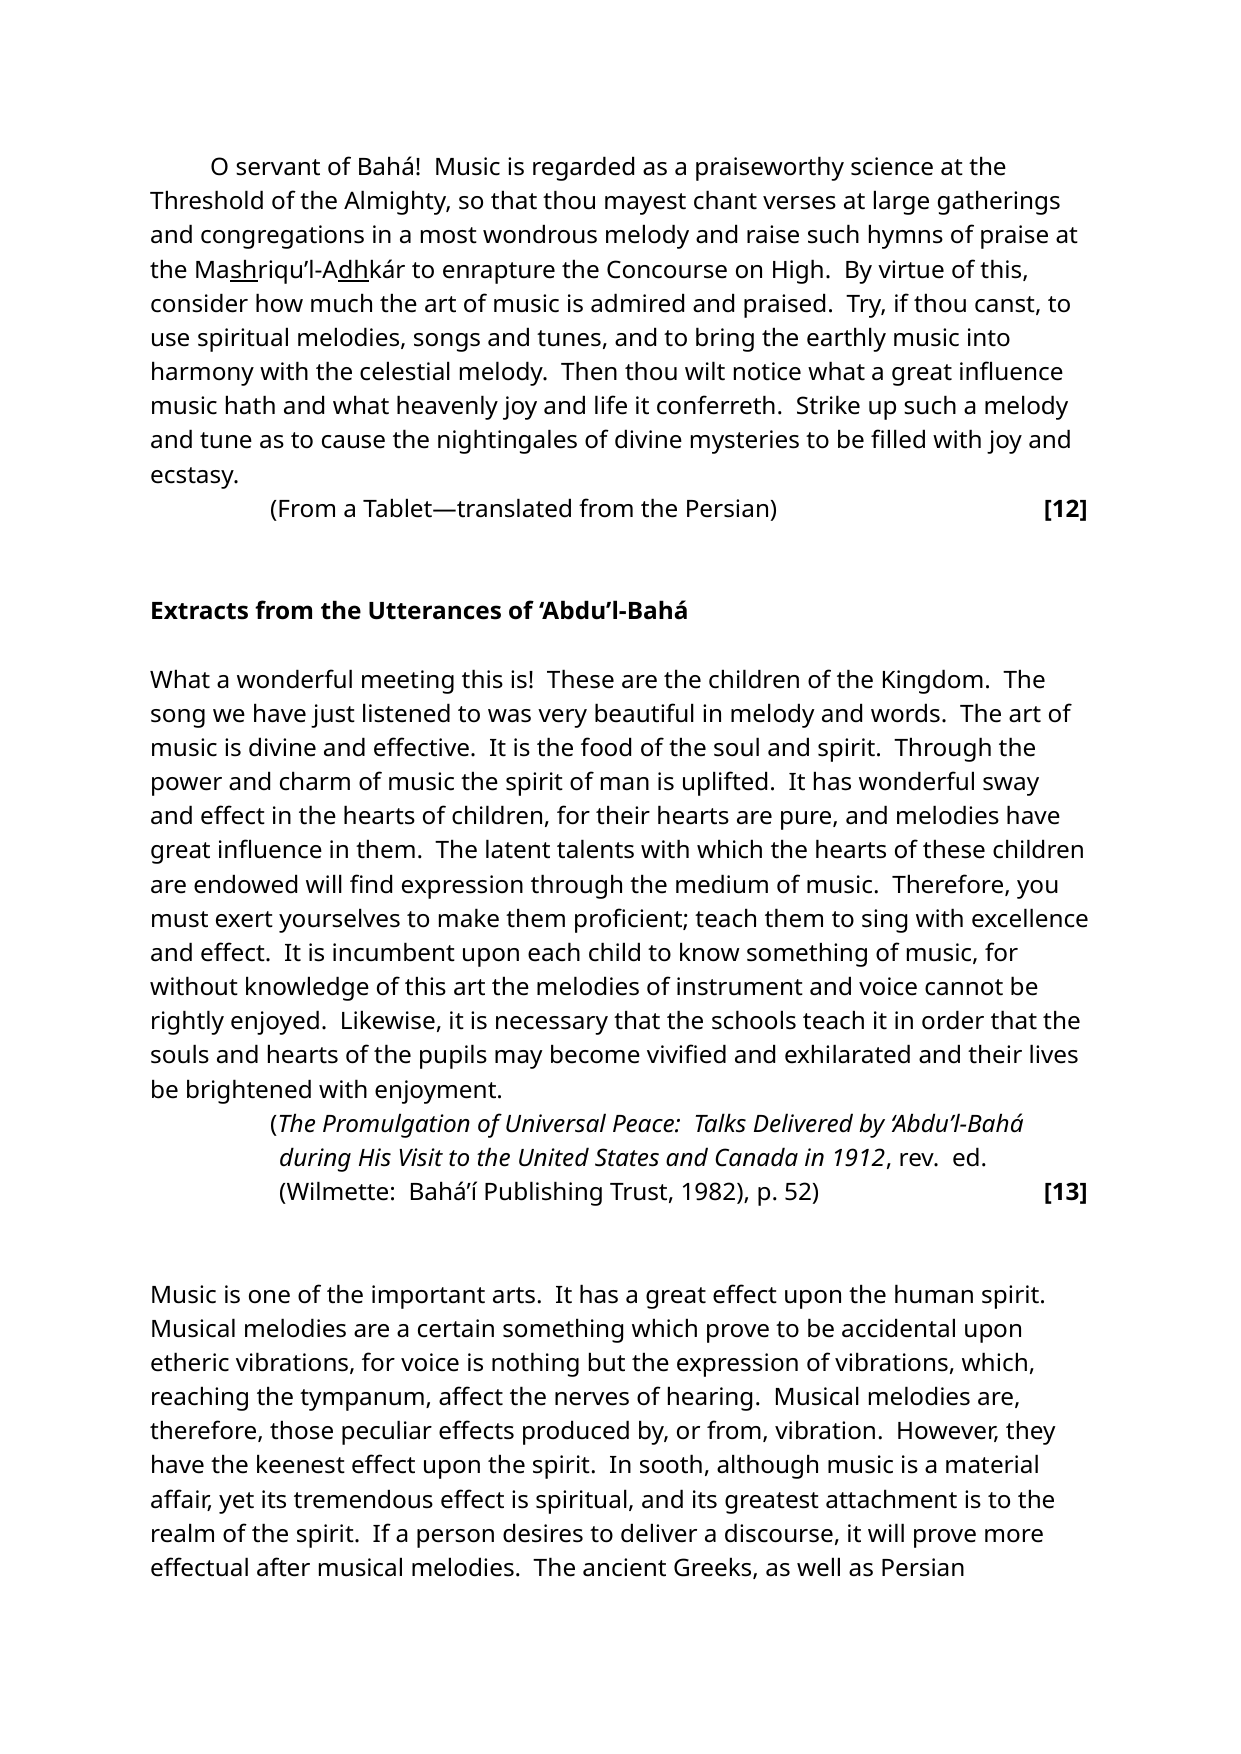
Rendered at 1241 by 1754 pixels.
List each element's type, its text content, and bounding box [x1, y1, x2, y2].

text O servant of Bahá! Music is regarded as a praiseworthy science at the Threshold of the Almighty, so that thou mayest chant verses at large gatherings and congregations in a most wondrous melody and raise such hymns of praise at the Mashriqu’l-Adhkár to enrapture the Concourse on High. By virtue of this, consider how much the art of music is admired and praised. Try, if thou canst, to use spiritual melodies, songs and tunes, and to bring the earthly music into harmony with the celestial melody. Then thou wilt notice what a great influence music hath and what heavenly joy and life it conferreth. Strike up such a melody and tune as to cause the nightingales of divine mysteries to be filled with joy and ecstasy. [150, 150, 1090, 490]
text (From a Tablet—translated from the Persian) [12] [270, 492, 1068, 524]
text What a wonderful meeting this is! These are the children of the Kingdom. The song we have just listened to was very beautiful in melody and words. The art of music is divine and effective. It is the food of the soul and spirit. Through the power and charm of music the spirit of man is uplifted. It has wonderful sway and effect in the hearts of children, for their hearts are pure, and melodies have great influence in them. The latent talents with which the hearts of these children are endowed will find expression through the medium of music. Therefore, you must exert yourselves to make them proficient; teach them to sing with excellence and effect. It is incumbent upon each child to know something of music, for without knowledge of this art the melodies of instrument and voice cannot be rightly enjoyed. Likewise, it is necessary that the schools teach it in order that the souls and hearts of the pupils may become vivified and exhilarated and their lives be brightened with enjoyment. [150, 662, 1090, 1105]
text Extracts from the Utterances of ‘Abdu’l-Bahá [150, 594, 1090, 627]
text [150, 1277, 1090, 1583]
text (The Promulgation of Universal Peace: Talks Delivered by ‘Abdu’l-Bahá during His Visit to the United States and Canada in 1912, rev. ed. (Wilmette: Bahá’í Publishing Trust, 1982), p. 52) [13] [270, 1107, 1068, 1208]
